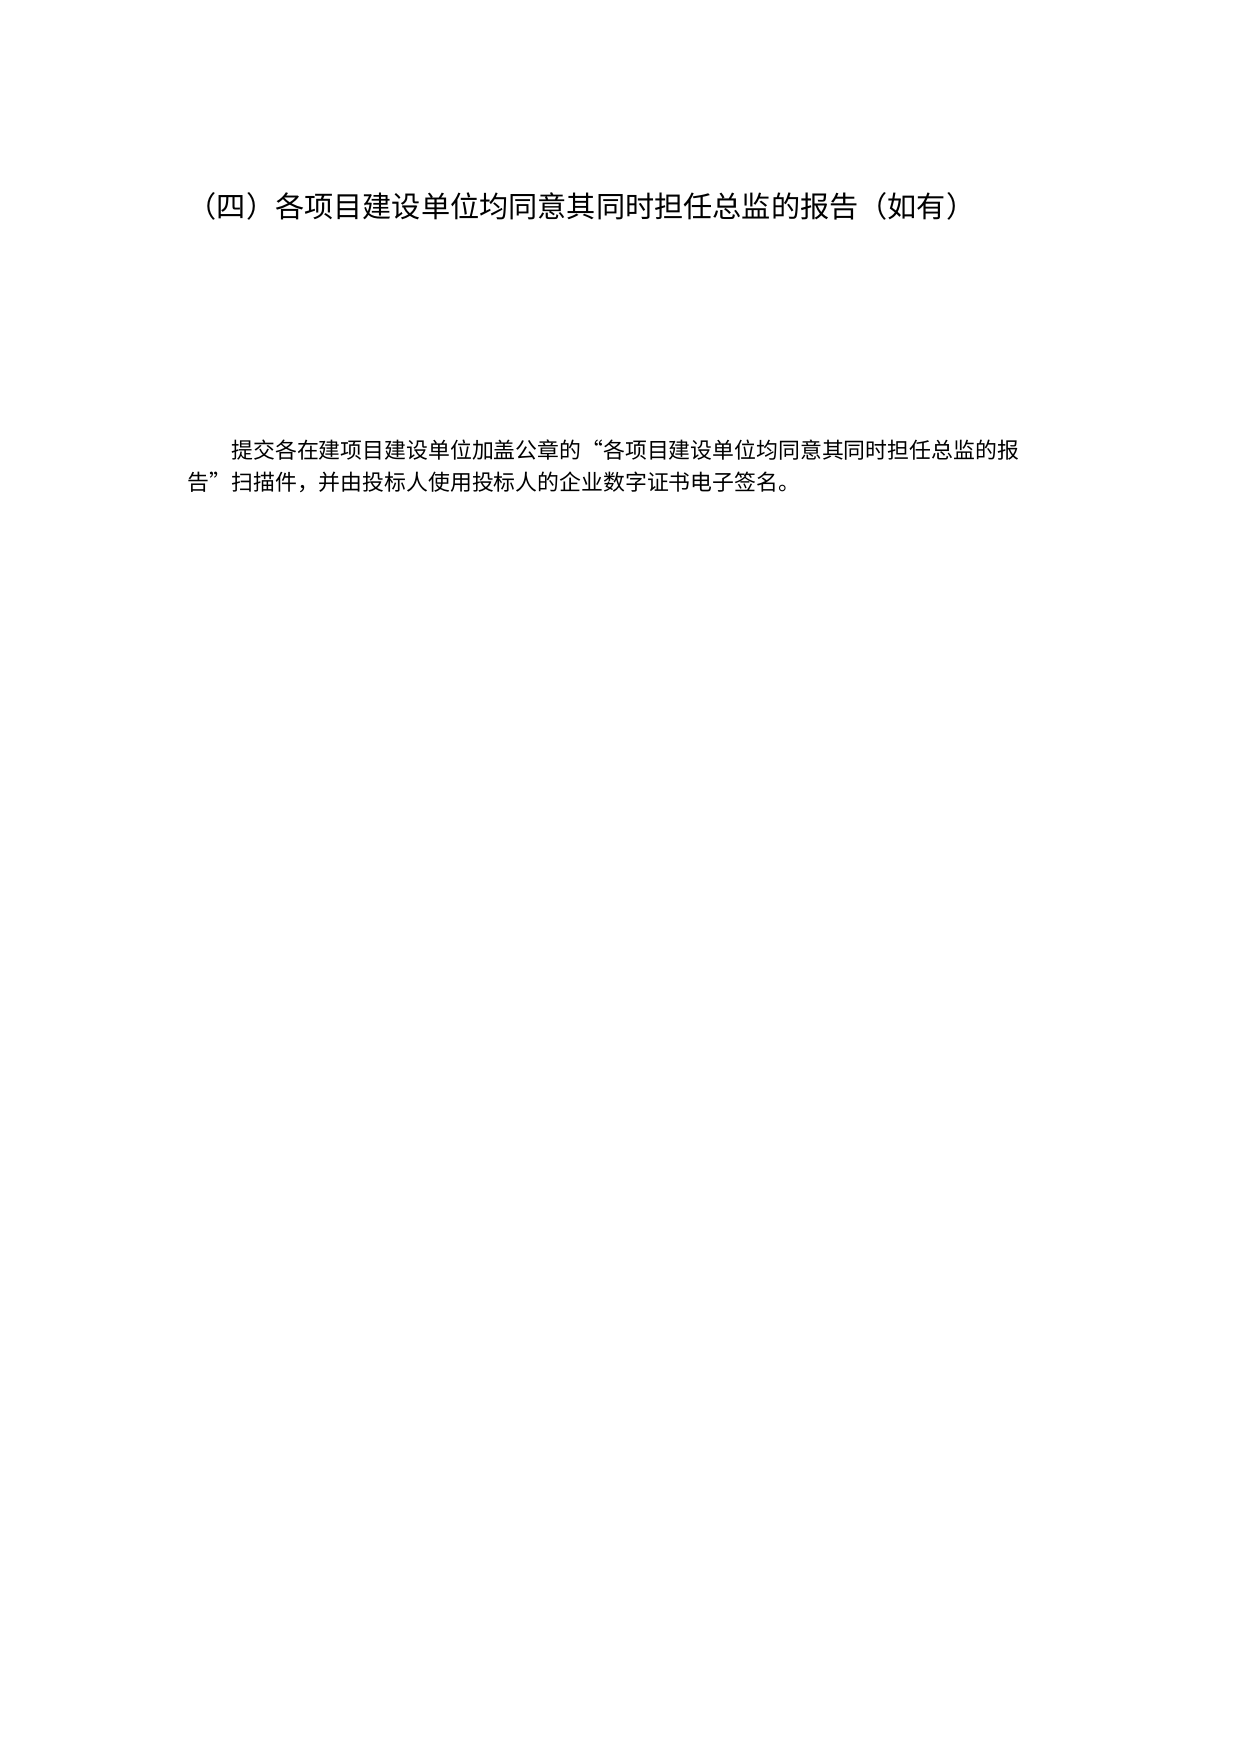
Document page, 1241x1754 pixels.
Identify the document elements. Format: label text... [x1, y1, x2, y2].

text 提交各在建项目建设单位加盖公章的“各项目建设单位均同意其同时担任总监的报告”扫描件，并由投标人使用投标人的企业数字证书电子签名。 [187, 432, 1053, 497]
text （四）各项目建设单位均同意其同时担任总监的报告（如有） [187, 172, 1053, 237]
